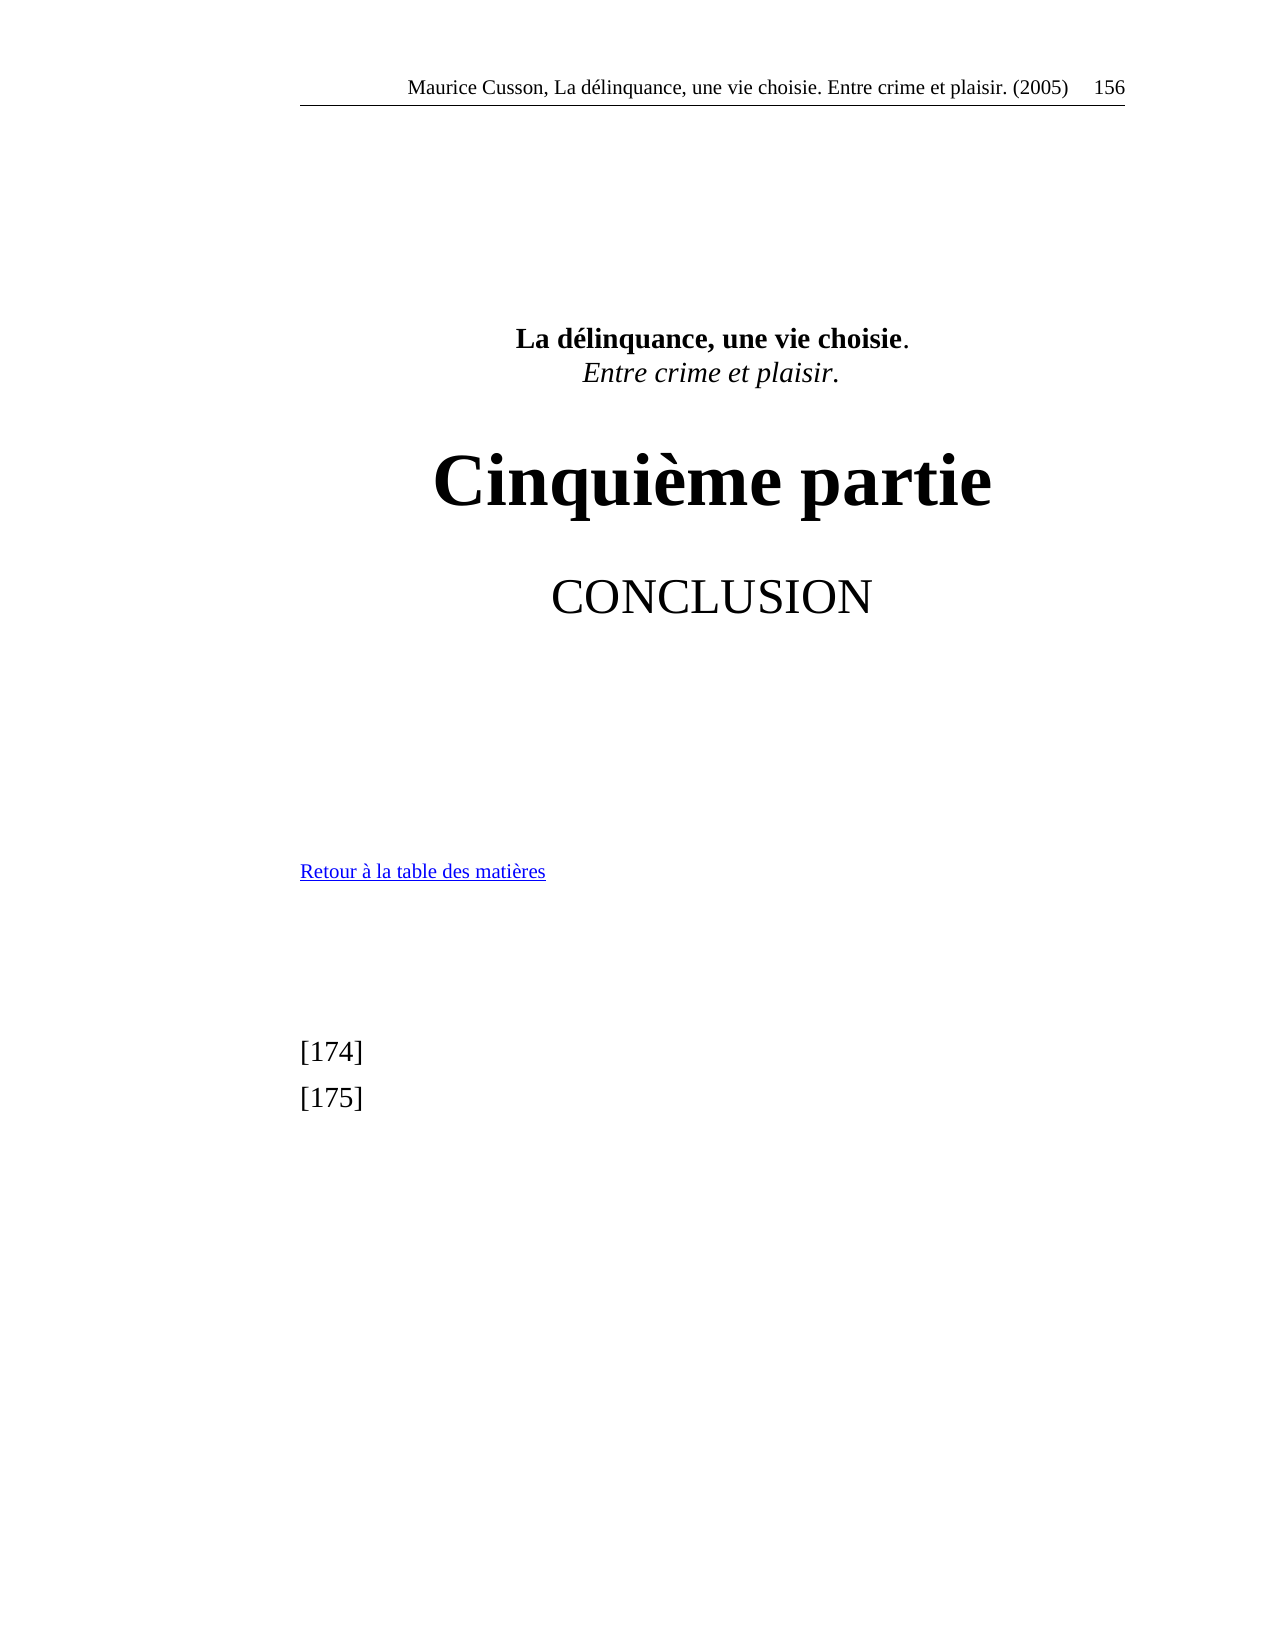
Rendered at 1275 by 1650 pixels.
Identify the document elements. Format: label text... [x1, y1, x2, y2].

text [174] [300, 1034, 1125, 1068]
text CONCLUSION [300, 567, 1125, 624]
text Retour à la table des matières [300, 859, 1116, 883]
text [175] [300, 1080, 1125, 1114]
text Cinquième partie [300, 435, 1125, 521]
text La délinquance, une vie choisie. Entre crime et plaisir. [300, 322, 1125, 389]
